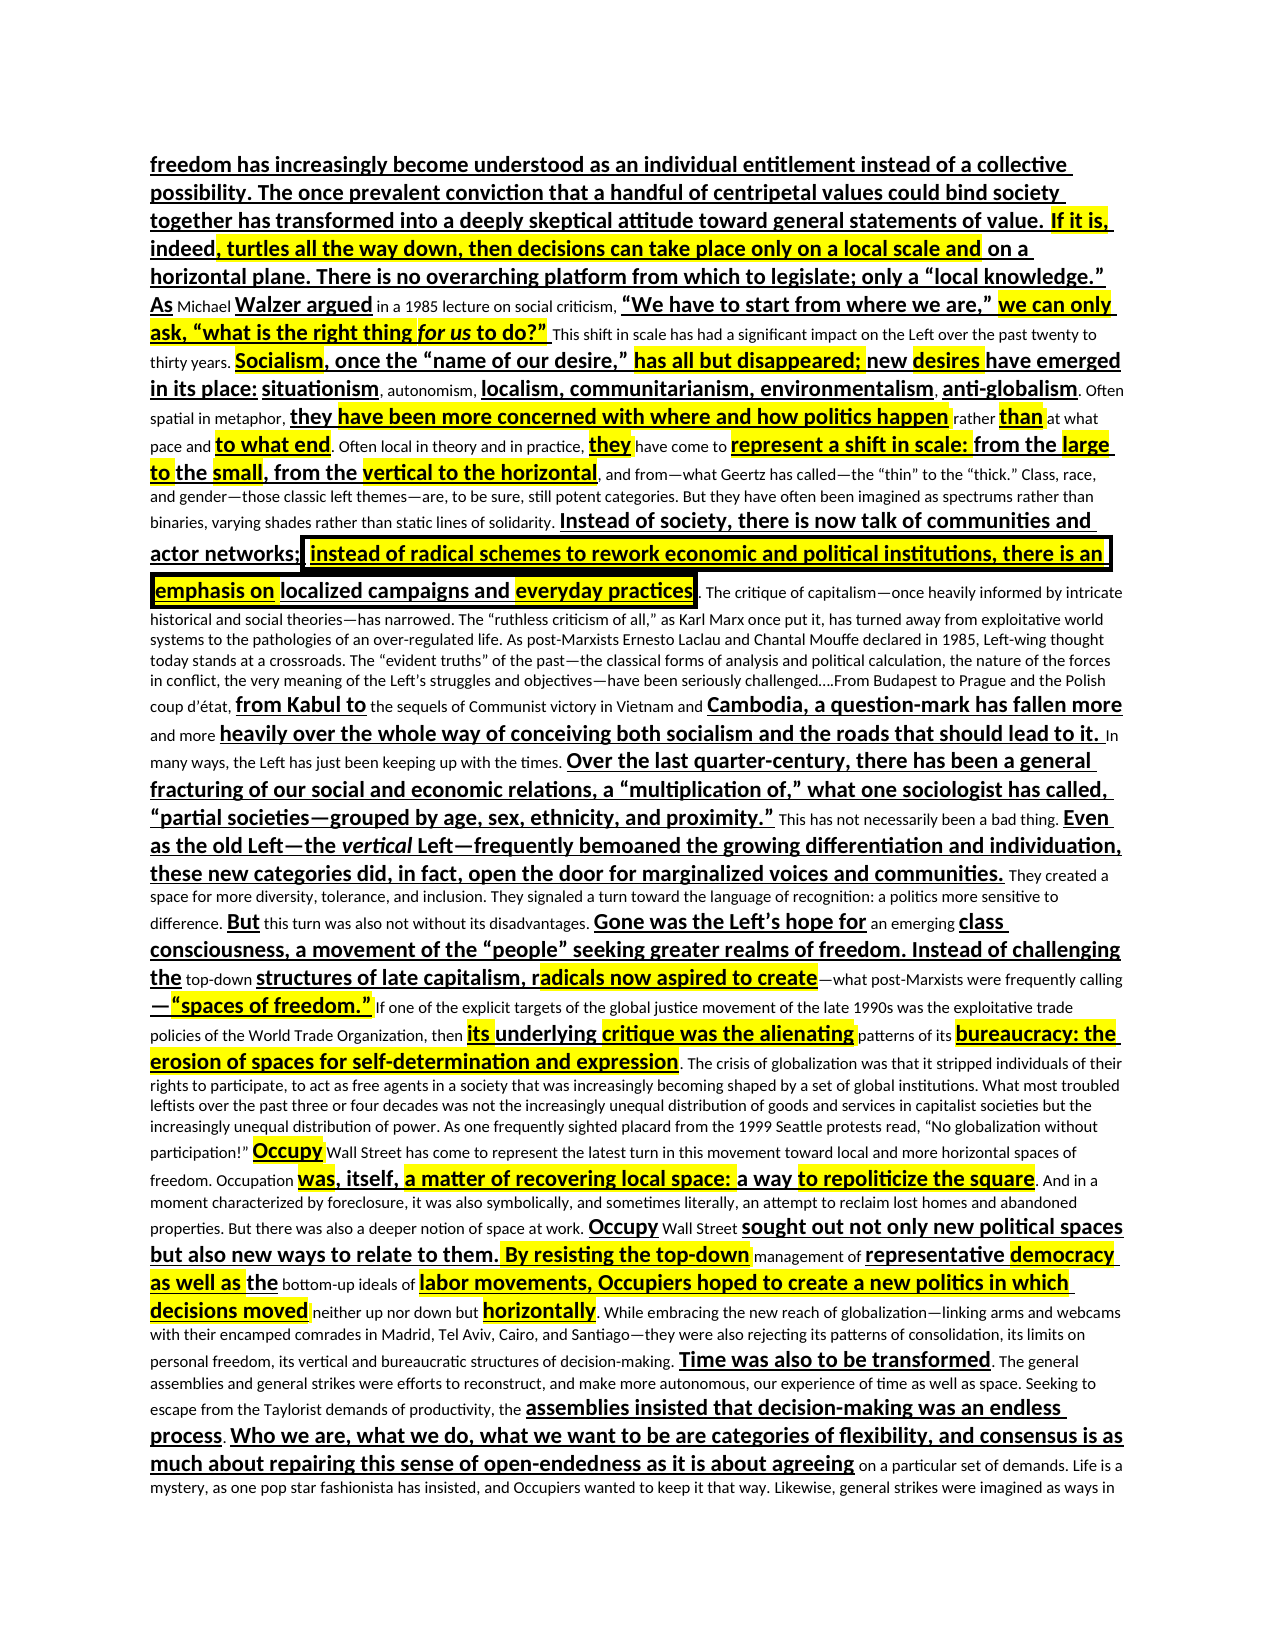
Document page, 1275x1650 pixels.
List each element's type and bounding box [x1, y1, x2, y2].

text [150, 150, 1125, 1498]
